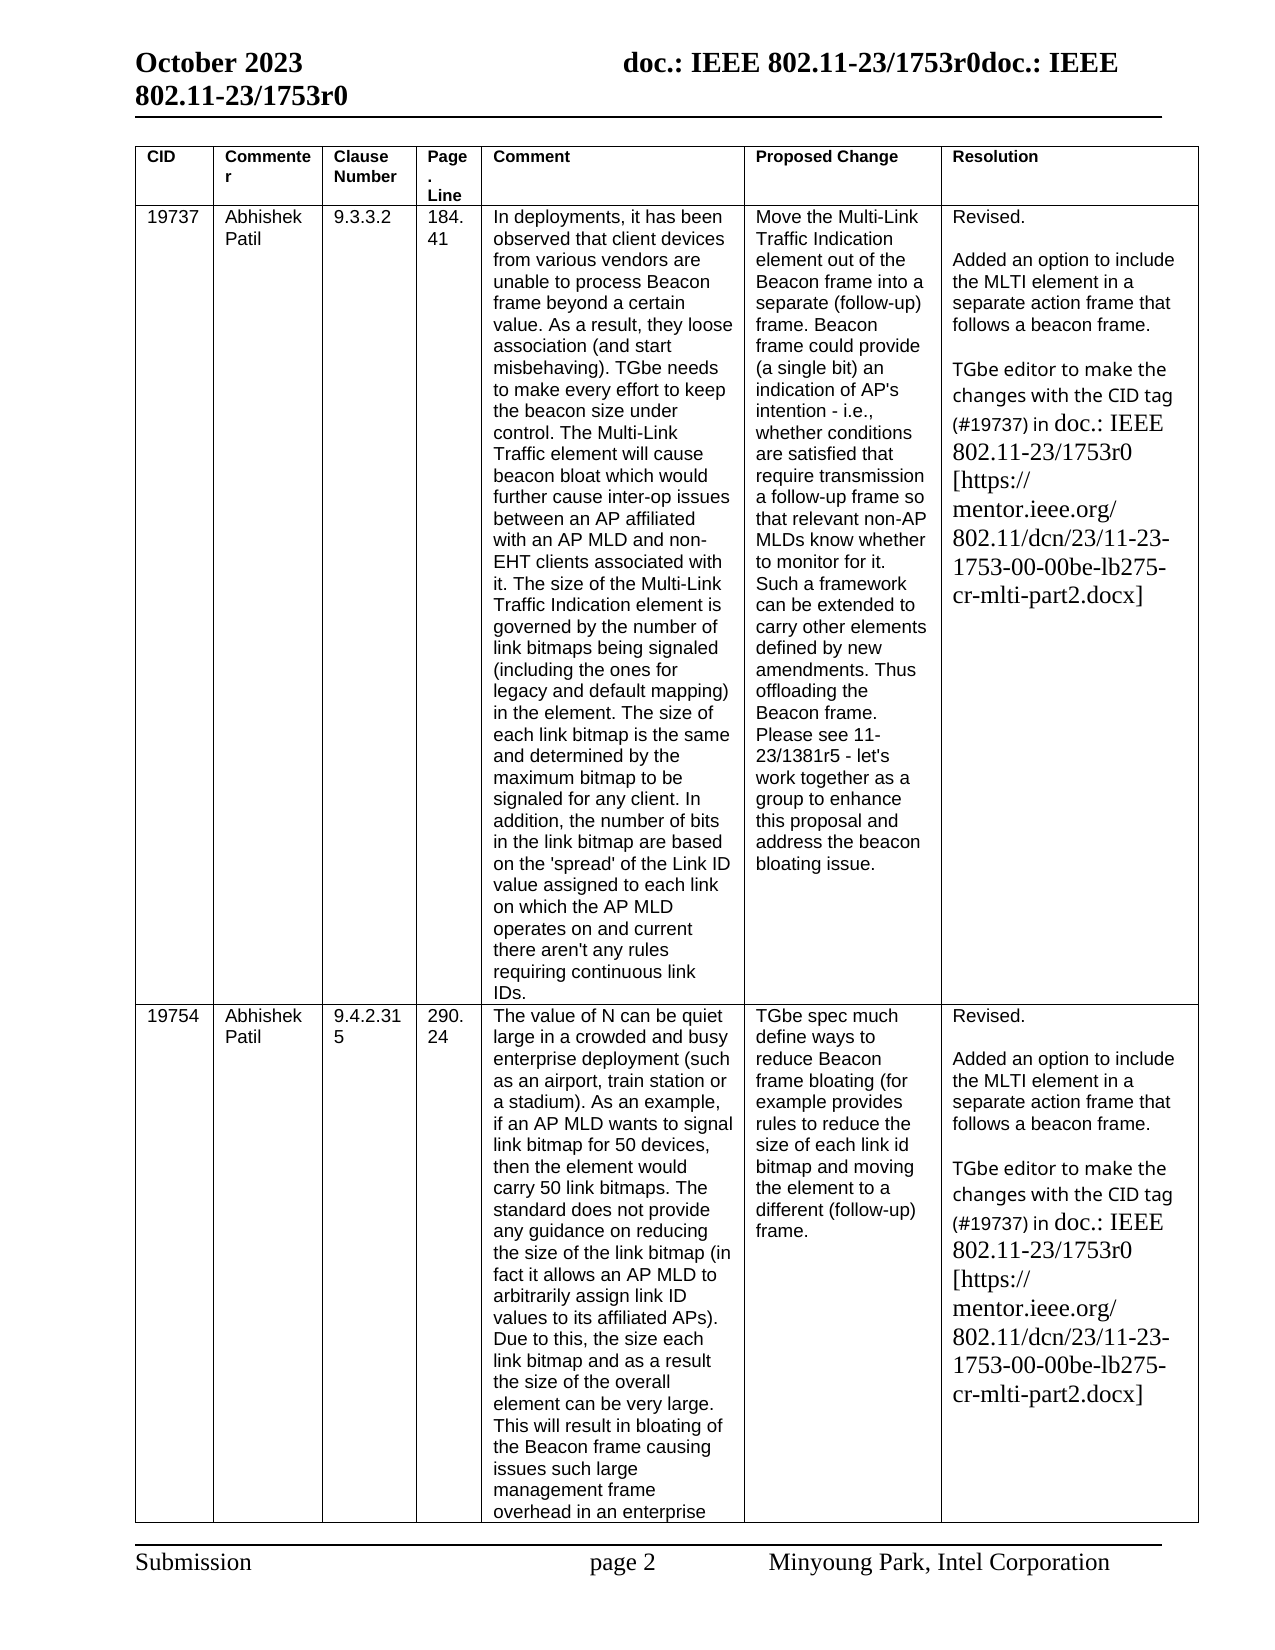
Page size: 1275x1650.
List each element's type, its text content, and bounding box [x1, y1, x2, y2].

table_header Comment [482, 147, 744, 205]
table_cell 19737 [136, 206, 213, 1004]
table_cell 9.4.2.315 [323, 1005, 416, 1522]
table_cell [745, 1005, 941, 1522]
table_header Clause Number [323, 147, 416, 205]
table_cell Abhishek Patil [214, 206, 322, 1004]
table_header CID [136, 147, 213, 205]
table_cell 9.3.3.2 [323, 206, 416, 1004]
table_cell Move the Multi-Link Traffic Indication element out of the Beacon frame into a separate (follow-up) frame. Beacon frame could provide (a single bit) an indication of AP's intention - i.e., whether conditions are satisfied that require transmission a follow-up frame so that relevant non-AP MLDs know whether to monitor for it. Such a framework can be extended to carry other elements defined by new amendments. Thus offloading the Beacon frame. Please see 11-23/1381r5 - let's work together as a group to enhance this proposal and address the beacon bloating issue. [745, 206, 941, 1004]
table_header Commenter [214, 147, 322, 205]
table_header Resolution [942, 147, 1198, 205]
table_header Page. Line [417, 147, 481, 205]
table_header Proposed Change [745, 147, 941, 205]
table_cell In deployments, it has been observed that client devices from various vendors are unable to process Beacon frame beyond a certain value. As a result, they loose association (and start misbehaving). TGbe needs to make every effort to keep the beacon size under control. The Multi-Link Traffic element will cause beacon bloat which would further cause inter-op issues between an AP affiliated with an AP MLD and non-EHT clients associated with it. The size of the Multi-Link Traffic Indication element is governed by the number of link bitmaps being signaled (including the ones for legacy and default mapping) in the element. The size of each link bitmap is the same and determined by the maximum bitmap to be signaled for any client. In addition, the number of bits in the link bitmap are based on the 'spread' of the Link ID value assigned to each link on which the AP MLD operates on and current there aren't any rules requiring continuous link IDs. [482, 206, 744, 1004]
table_cell 290.24 [417, 1005, 481, 1522]
table_cell Abhishek Patil [214, 1005, 322, 1522]
table_cell 184.41 [417, 206, 481, 1004]
table_cell 19754 [136, 1005, 213, 1522]
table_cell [942, 1005, 1198, 1522]
